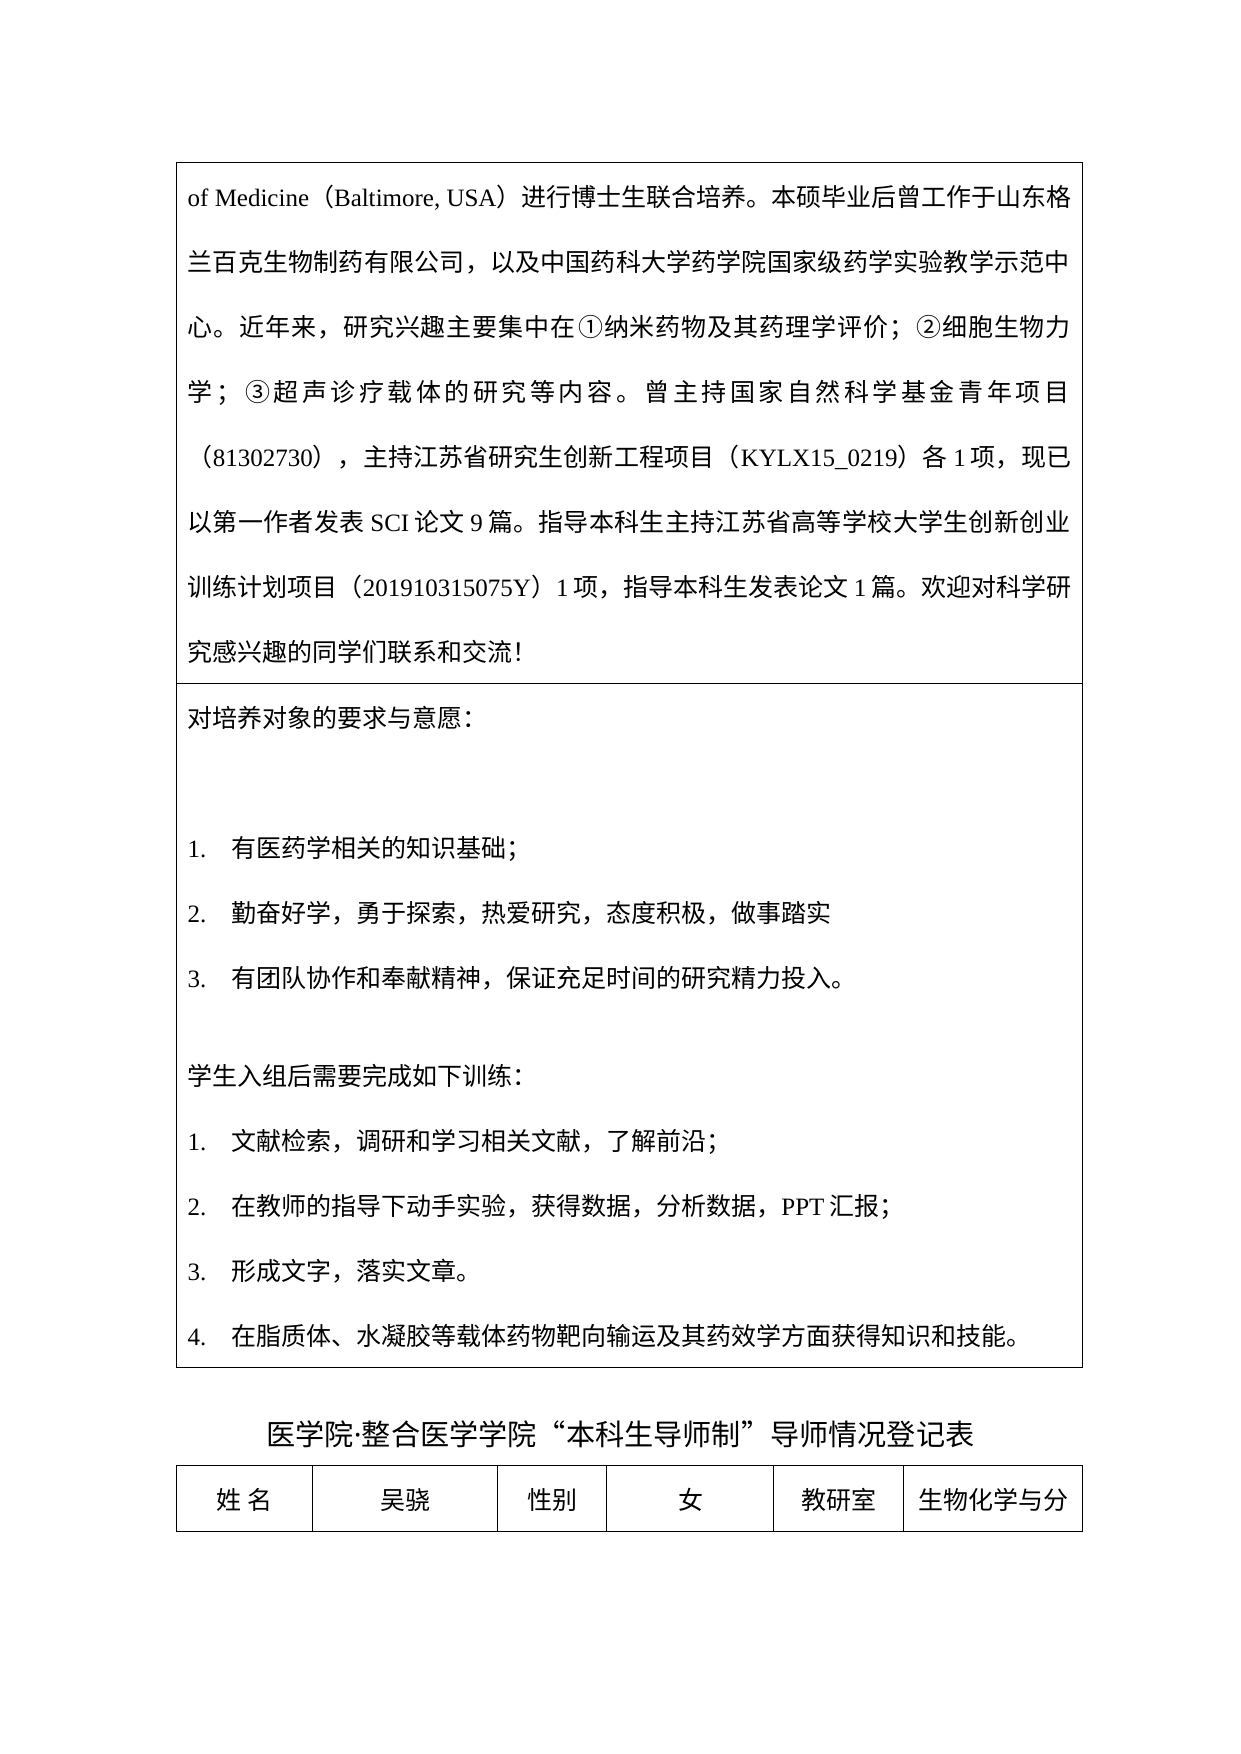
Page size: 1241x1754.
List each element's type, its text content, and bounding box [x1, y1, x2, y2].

table_cell 对培养对象的要求与意愿： 1. 有医药学相关的知识基础； 2. 勤奋好学，勇于探索，热爱研究，态度积极，做事踏实 3. 有团队协作和奉献精神，保证充足时间的研究精力投入。 学生入组后需要完成如下训练： 1. 文献检索，调研和学习相关文献，了解前沿； 2. 在教师的指导下动手实验，获得数据，分析数据，PPT汇报； 3. 形成文字，落实文章。 4. 在脂质体、水凝胶等载体药物靶向输运及其药效学方面获得知识和技能。 [177, 684, 1082, 1367]
table_header 女 [607, 1466, 773, 1531]
table_header 姓 名 [177, 1466, 312, 1531]
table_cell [177, 163, 1082, 683]
table_header 教研室 [774, 1466, 903, 1531]
text 医学院·整合医学学院“本科生导师制”导师情况登记表 [187, 1400, 1053, 1465]
table_header 性别 [498, 1466, 606, 1531]
table_header 吴骁 [313, 1466, 497, 1531]
table_header 生物化学与分子生物学 [904, 1466, 1082, 1531]
